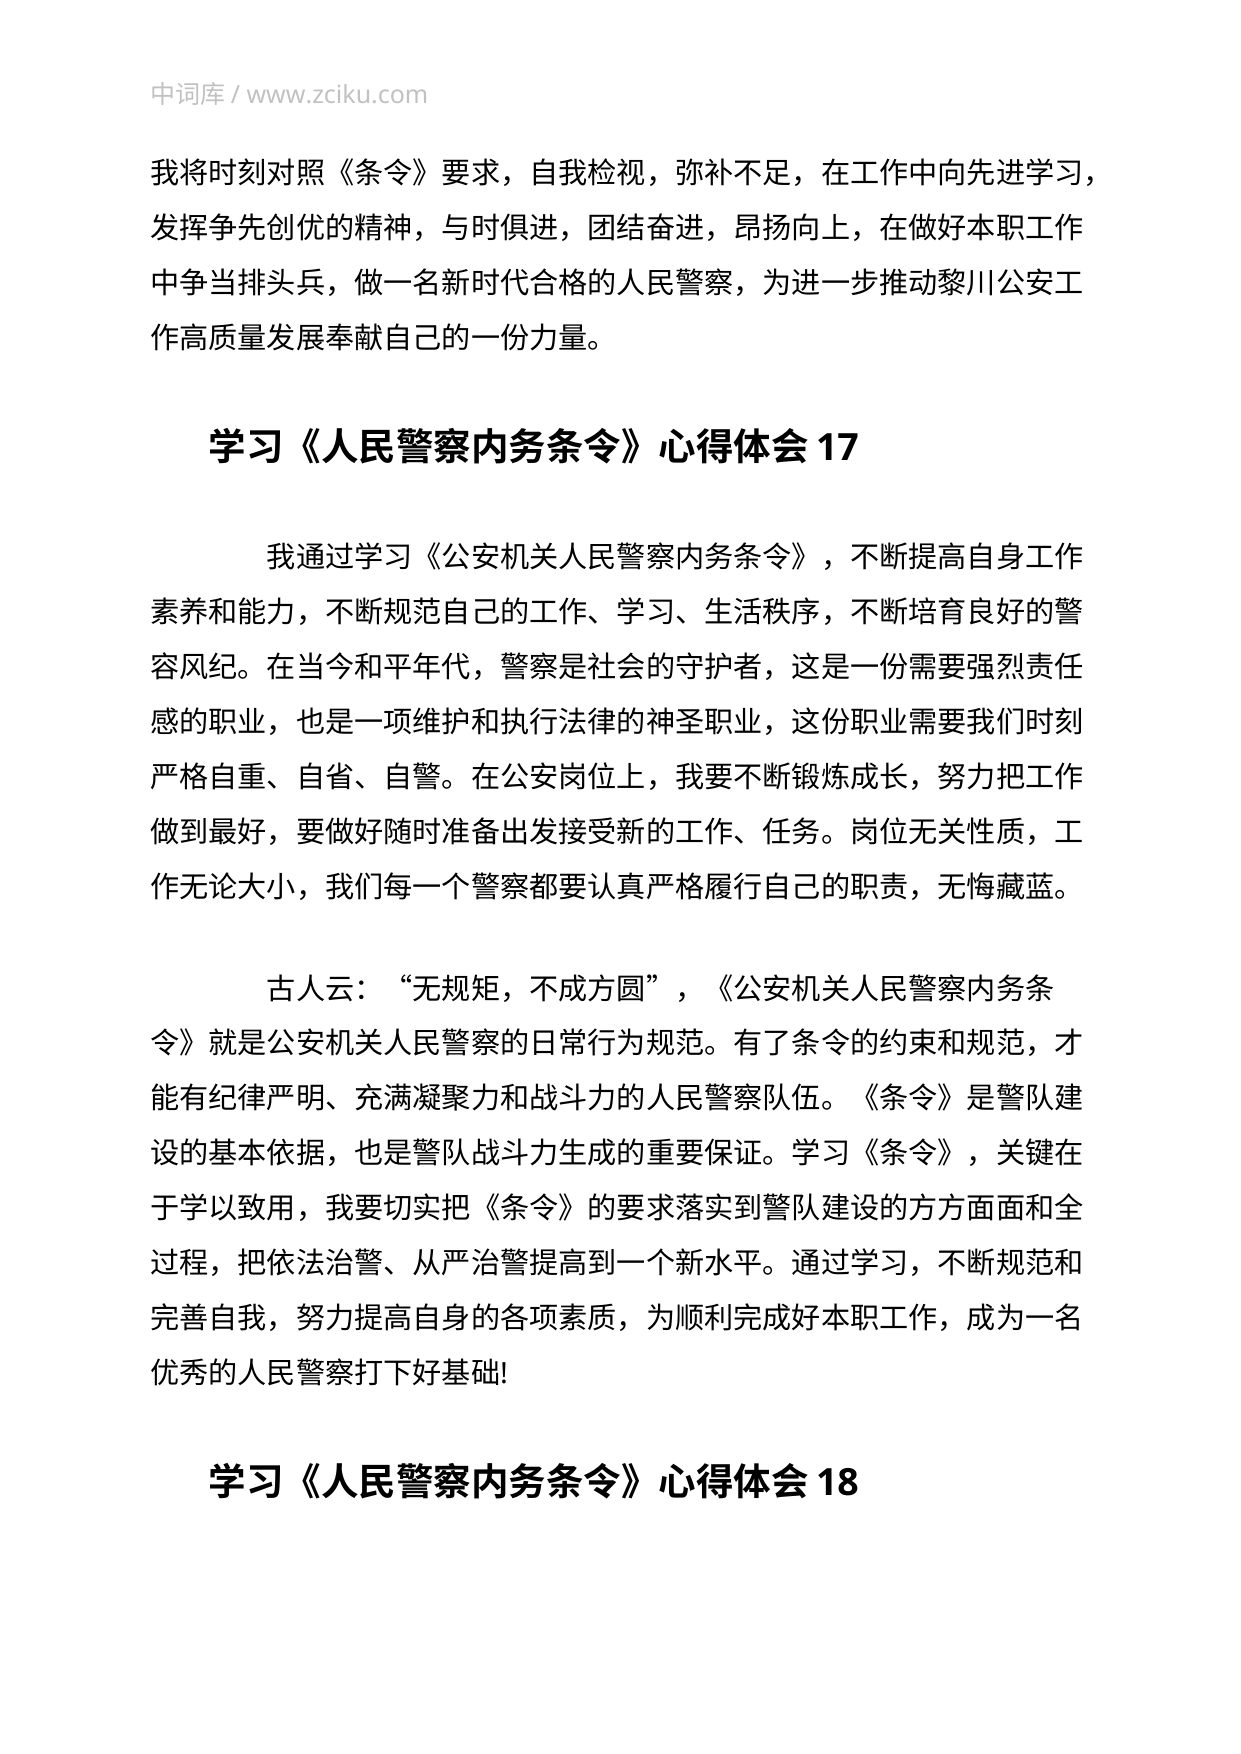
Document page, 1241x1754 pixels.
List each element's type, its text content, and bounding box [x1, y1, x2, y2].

text 古人云：“无规矩，不成方圆”，《公安机关人民警察内务条令》就是公安机关人民警察的日常行为规范。有了条令的约束和规范，才能有纪律严明、充满凝聚力和战斗力的人民警察队伍。《条令》是警队建设的基本依据，也是警队战斗力生成的重要保证。学习《条令》，关键在于学以致用，我要切实把《条令》的要求落实到警队建设的方方面面和全过程，把依法治警、从严治警提高到一个新水平。通过学习，不断规范和完善自我，努力提高自身的各项素质，为顺利完成好本职工作，成为一名优秀的人民警察打下好基础! [150, 965, 1090, 1392]
text 学习《人民警察内务条令》心得体会18 [150, 1451, 1090, 1506]
text 我通过学习《公安机关人民警察内务条令》，不断提高自身工作素养和能力，不断规范自己的工作、学习、生活秩序，不断培育良好的警容风纪。在当今和平年代，警察是社会的守护者，这是一份需要强烈责任感的职业，也是一项维护和执行法律的神圣职业，这份职业需要我们时刻严格自重、自省、自警。在公安岗位上，我要不断锻炼成长，努力把工作做到最好，要做好随时准备出发接受新的工作、任务。岗位无关性质，工作无论大小，我们每一个警察都要认真严格履行自己的职责，无悔藏蓝。 [150, 534, 1090, 906]
text 学习《人民警察内务条令》心得体会17 [150, 416, 1090, 471]
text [150, 150, 1090, 357]
